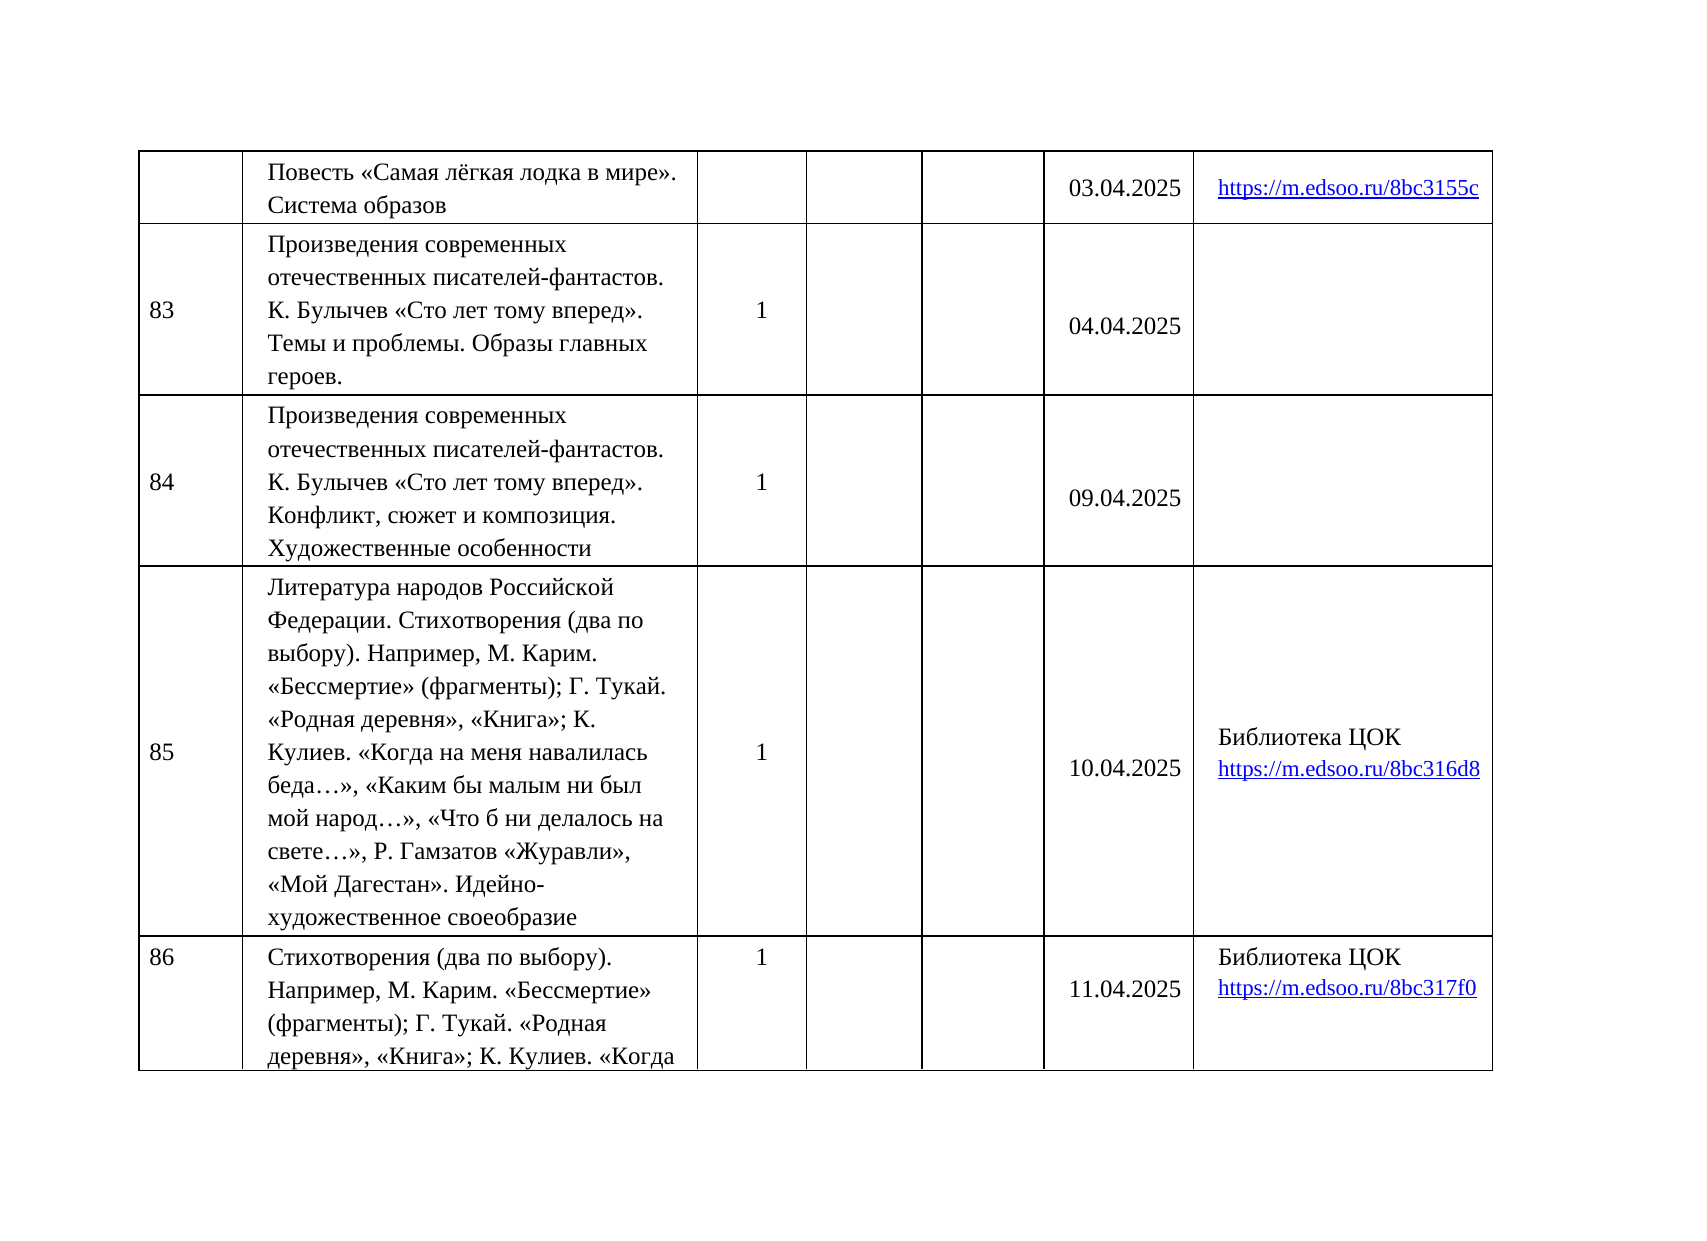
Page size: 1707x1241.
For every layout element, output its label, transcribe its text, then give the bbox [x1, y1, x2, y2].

table_cell 03.04.2025 [1045, 152, 1193, 222]
table_cell 1 [698, 224, 806, 394]
table_cell 1 [698, 937, 806, 1069]
table_cell 84 [140, 396, 242, 565]
table_cell 1 [698, 567, 806, 935]
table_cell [243, 937, 697, 1069]
table_cell [923, 224, 1043, 394]
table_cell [1194, 152, 1492, 222]
table_cell [807, 937, 921, 1069]
table_cell 1 [698, 396, 806, 565]
table_cell 85 [140, 567, 242, 935]
table_cell [807, 567, 921, 935]
table_cell Библиотека ЦОК https://m.edsoo.ru/8bc316d8 [1194, 567, 1492, 935]
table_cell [1194, 937, 1492, 1069]
table_cell [923, 152, 1043, 222]
table_cell [807, 396, 921, 565]
table_cell 82 [140, 152, 242, 222]
table_cell Произведения современных отечественных писателей-фантастов. К. Булычев «Сто лет тому вперед». Темы и проблемы. Образы главных героев. [243, 224, 697, 394]
table_cell 1 [698, 152, 806, 222]
table_cell 11.04.2025 [1045, 937, 1193, 1069]
table_cell [923, 567, 1043, 935]
table_cell 04.04.2025 [1045, 224, 1193, 394]
table_cell [807, 224, 921, 394]
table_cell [243, 152, 697, 222]
table_cell [1194, 224, 1492, 394]
table_cell 83 [140, 224, 242, 394]
table_cell [923, 937, 1043, 1069]
table_cell [807, 152, 921, 222]
table_cell 09.04.2025 [1045, 396, 1193, 565]
table_cell Литература народов Российской Федерации. Стихотворения (два по выбору). Например, М. Карим. «Бессмертие» (фрагменты); Г. Тукай. «Родная деревня», «Книга»; К. Кулиев. «Когда на меня навалилась беда…», «Каким бы малым ни был мой народ…», «Что б ни делалось на свете…», Р. Гамзатов «Журавли», «Мой Дагестан». Идейно-художественное своеобразие [243, 567, 697, 935]
table_cell 10.04.2025 [1045, 567, 1193, 935]
table_cell [923, 396, 1043, 565]
table_cell Произведения современных отечественных писателей-фантастов. К. Булычев «Сто лет тому вперед». Конфликт, сюжет и композиция. Художественные особенности [243, 396, 697, 565]
table_cell [1194, 396, 1492, 565]
table_cell 86 [140, 937, 242, 1069]
